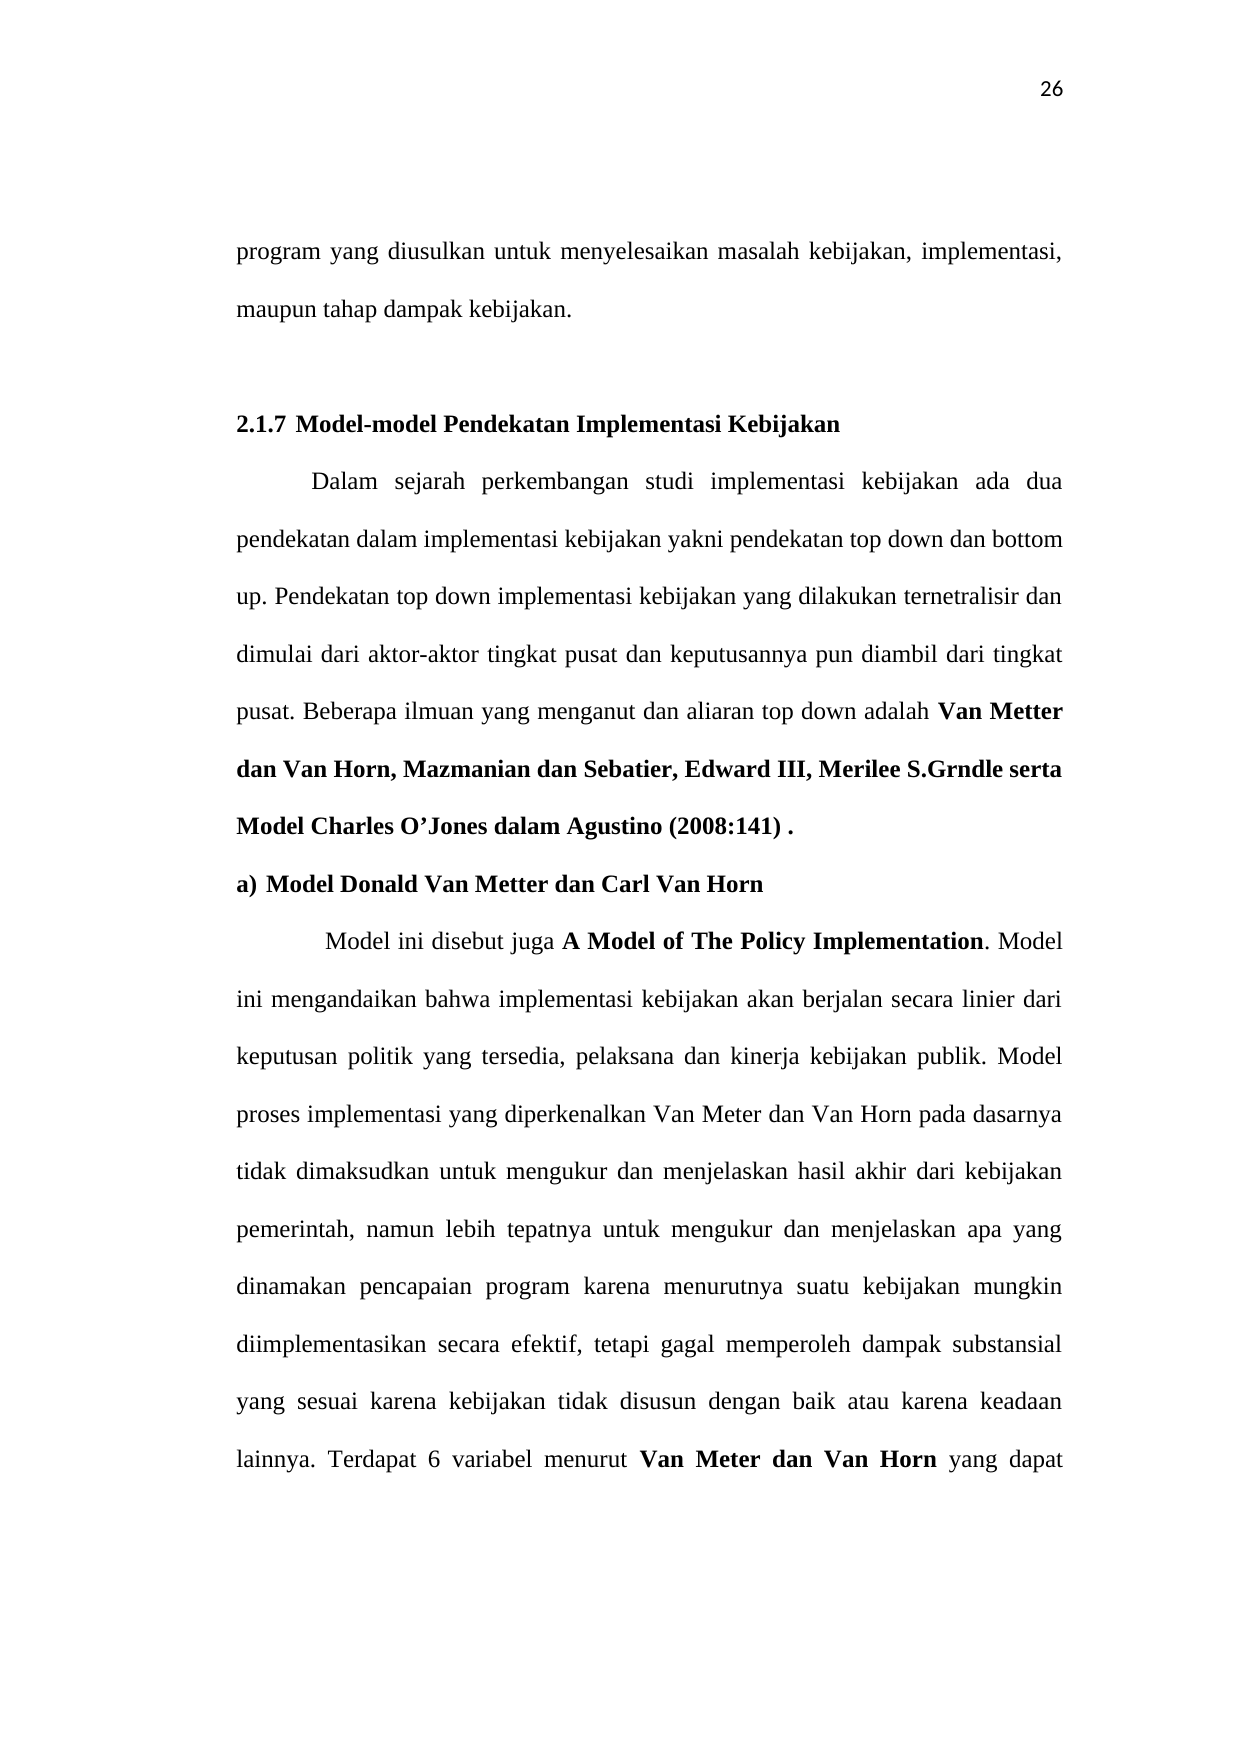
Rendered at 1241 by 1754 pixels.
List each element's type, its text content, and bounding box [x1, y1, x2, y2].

text 2.1.7 Model-model Pendekatan Implementasi Kebijakan [236, 409, 1063, 437]
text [236, 236, 1063, 322]
text Dalam sejarah perkembangan studi implementasi kebijakan ada dua pendekatan dalam implementasi kebijakan yakni pendekatan top down dan bottom up. Pendekatan top down implementasi kebijakan yang dilakukan ternetralisir dan dimulai dari aktor-aktor tingkat pusat dan keputusannya pun diambil dari tingkat pusat. Beberapa ilmuan yang menganut dan aliaran top down adalah Van Metter dan Van Horn, Mazmanian dan Sebatier, Edward III, Merilee S.Grndle serta Model Charles O’Jones dalam Agustino (2008:141) . [236, 466, 1063, 840]
list Model Donald Van Metter dan Carl Van Horn [236, 869, 1063, 897]
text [236, 926, 1063, 1472]
